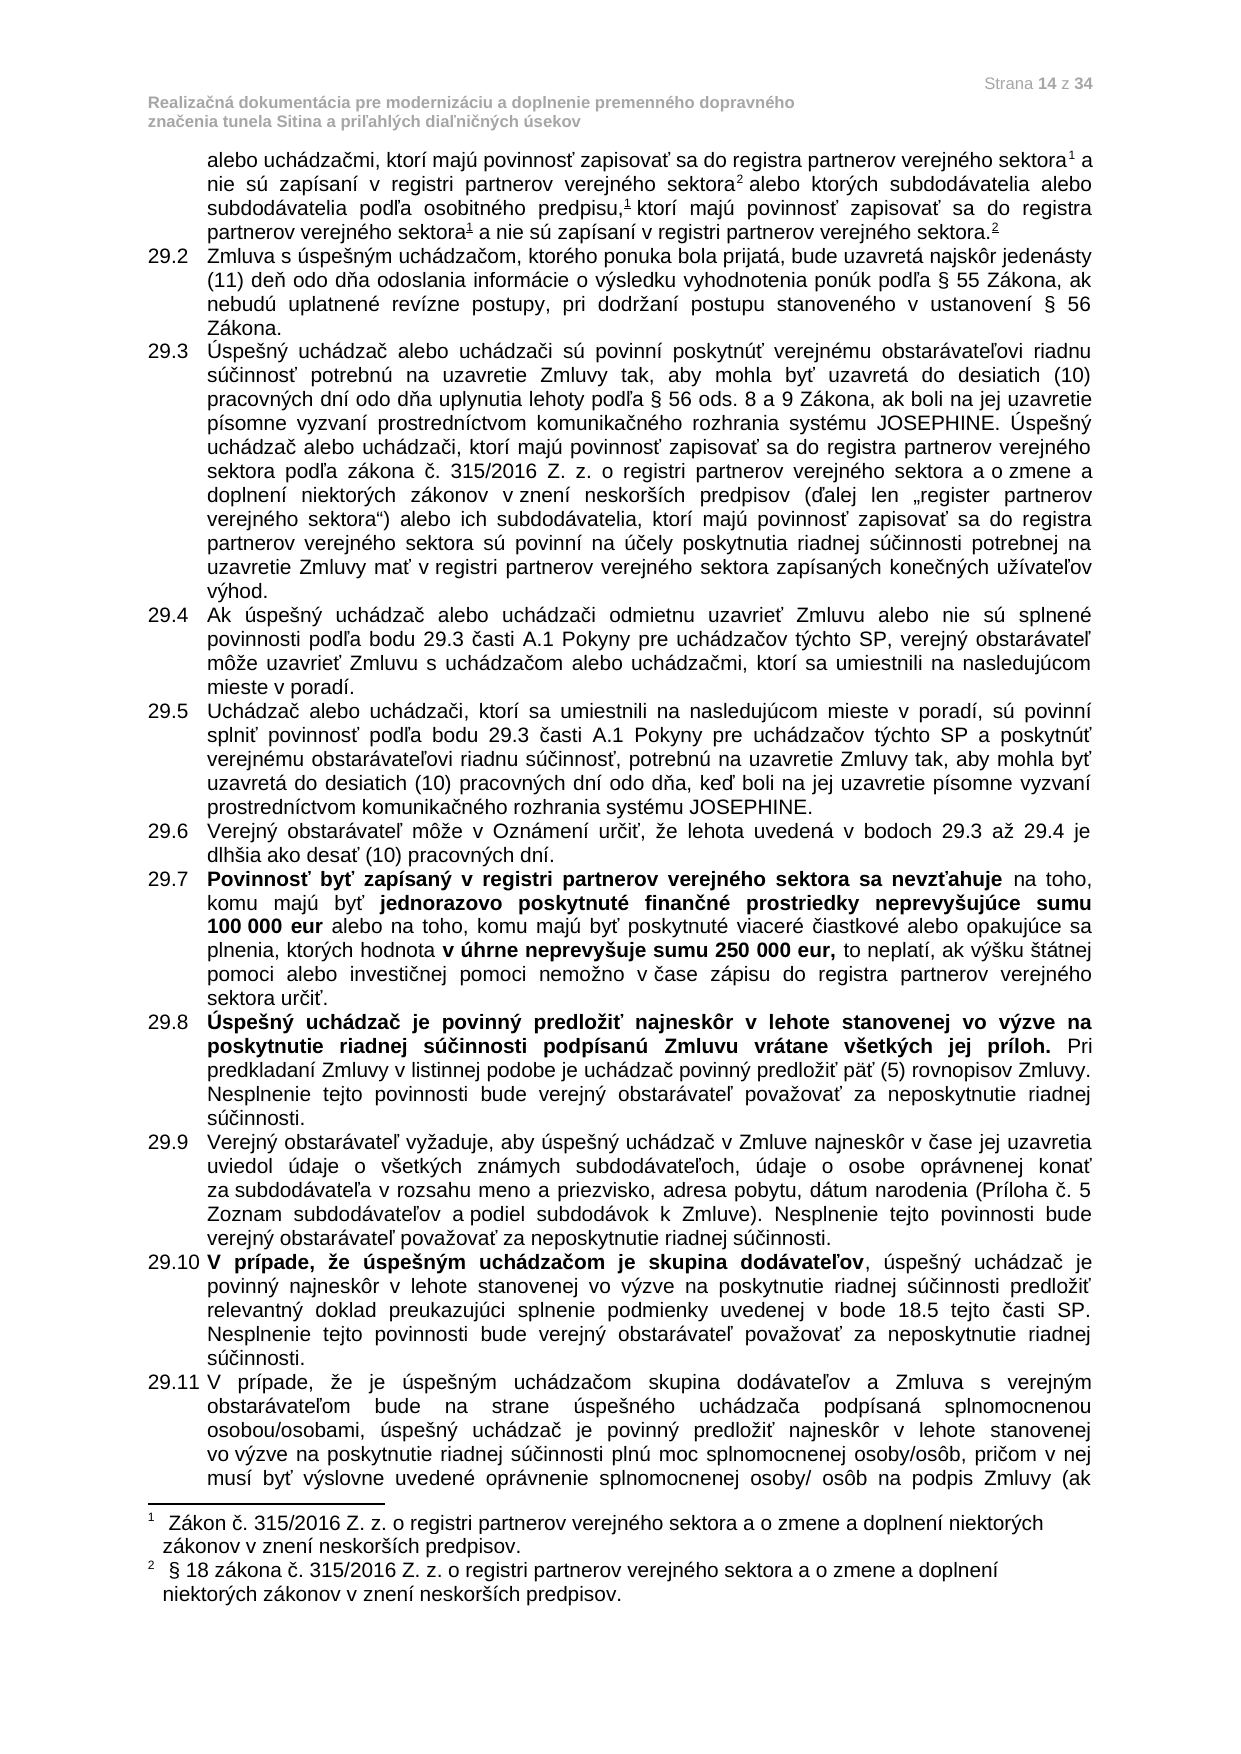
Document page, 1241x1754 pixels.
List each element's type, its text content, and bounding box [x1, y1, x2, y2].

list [148, 148, 1092, 243]
list Povinnosť byť zapísaný v registri partnerov verejného sektora sa nevzťahuje na toho, komu majú byť jednorazovo poskytnuté finančné prostriedky neprevyšujúce sumu 100 000 eur alebo na toho, komu majú byť poskytnuté viaceré čiastkové alebo opakujúce sa plnenia, ktorých hodnota v úhrne neprevyšuje sumu 250 000 eur, to neplatí, ak výšku štátnej pomoci alebo investičnej pomoci nemožno v čase zápisu do registra partnerov verejného sektora určiť. [148, 866, 1092, 1010]
list Úspešný uchádzač je povinný predložiť najneskôr v lehote stanovenej vo výzve na poskytnutie riadnej súčinnosti podpísanú Zmluvu vrátane všetkých jej príloh. Pri predkladaní Zmluvy v listinnej podobe je uchádzač povinný predložiť päť (5) rovnopisov Zmluvy. Nesplnenie tejto povinnosti bude verejný obstarávateľ považovať za neposkytnutie riadnej súčinnosti. [148, 1010, 1092, 1130]
list V prípade, že úspešným uchádzačom je skupina dodávateľov, úspešný uchádzač je povinný najneskôr v lehote stanovenej vo výzve na poskytnutie riadnej súčinnosti predložiť relevantný doklad preukazujúci splnenie podmienky uvedenej v bode 18.5 tejto časti SP. Nesplnenie tejto povinnosti bude verejný obstarávateľ považovať za neposkytnutie riadnej súčinnosti. [148, 1250, 1092, 1369]
list Uchádzač alebo uchádzači, ktorí sa umiestnili na nasledujúcom mieste v poradí, sú povinní splniť povinnosť podľa bodu 29.3 časti A.1 Pokyny pre uchádzačov týchto SP a poskytnúť verejnému obstarávateľovi riadnu súčinnosť, potrebnú na uzavretie Zmluvy tak, aby mohla byť uzavretá do desiatich (10) pracovných dní odo dňa, keď boli na jej uzavretie písomne vyzvaní prostredníctvom komunikačného rozhrania systému JOSEPHINE. [148, 699, 1092, 818]
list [148, 1369, 1092, 1489]
list Ak úspešný uchádzač alebo uchádzači odmietnu uzavrieť Zmluvu alebo nie sú splnené povinnosti podľa bodu 29.3 časti A.1 Pokyny pre uchádzačov týchto SP, verejný obstarávateľ môže uzavrieť Zmluvu s uchádzačom alebo uchádzačmi, ktorí sa umiestnili na nasledujúcom mieste v poradí. [148, 603, 1092, 699]
list Zmluva s úspešným uchádzačom, ktorého ponuka bola prijatá, bude uzavretá najskôr jedenásty (11) deň odo dňa odoslania informácie o výsledku vyhodnotenia ponúk podľa § 55 Zákona, ak nebudú uplatnené revízne postupy, pri dodržaní postupu stanoveného v ustanovení § 56 Zákona. [148, 243, 1092, 339]
list Úspešný uchádzač alebo uchádzači sú povinní poskytnúť verejnému obstarávateľovi riadnu súčinnosť potrebnú na uzavretie Zmluvy tak, aby mohla byť uzavretá do desiatich (10) pracovných dní odo dňa uplynutia lehoty podľa § 56 ods. 8 a 9 Zákona, ak boli na jej uzavretie písomne vyzvaní prostredníctvom komunikačného rozhrania systému JOSEPHINE. Úspešný uchádzač alebo uchádzači, ktorí majú povinnosť zapisovať sa do registra partnerov verejného sektora podľa zákona č. 315/2016 Z. z. o registri partnerov verejného sektora a o zmene a doplnení niektorých zákonov v znení neskorších predpisov (ďalej len „register partnerov verejného sektora“) alebo ich subdodávatelia, ktorí majú povinnosť zapisovať sa do registra partnerov verejného sektora sú povinní na účely poskytnutia riadnej súčinnosti potrebnej na uzavretie Zmluvy mať v registri partnerov verejného sektora zapísaných konečných užívateľov výhod. [148, 339, 1092, 603]
list Verejný obstarávateľ môže v Oznámení určiť, že lehota uvedená v bodoch 29.3 až 29.4 je dlhšia ako desať (10) pracovných dní. [148, 818, 1092, 866]
list Verejný obstarávateľ vyžaduje, aby úspešný uchádzač v Zmluve najneskôr v čase jej uzavretia uviedol údaje o všetkých známych subdodávateľoch, údaje o osobe oprávnenej konať za subdodávateľa v rozsahu meno a priezvisko, adresa pobytu, dátum narodenia (Príloha č. 5 Zoznam subdodávateľov a podiel subdodávok k Zmluve). Nesplnenie tejto povinnosti bude verejný obstarávateľ považovať za neposkytnutie riadnej súčinnosti. [148, 1130, 1092, 1250]
